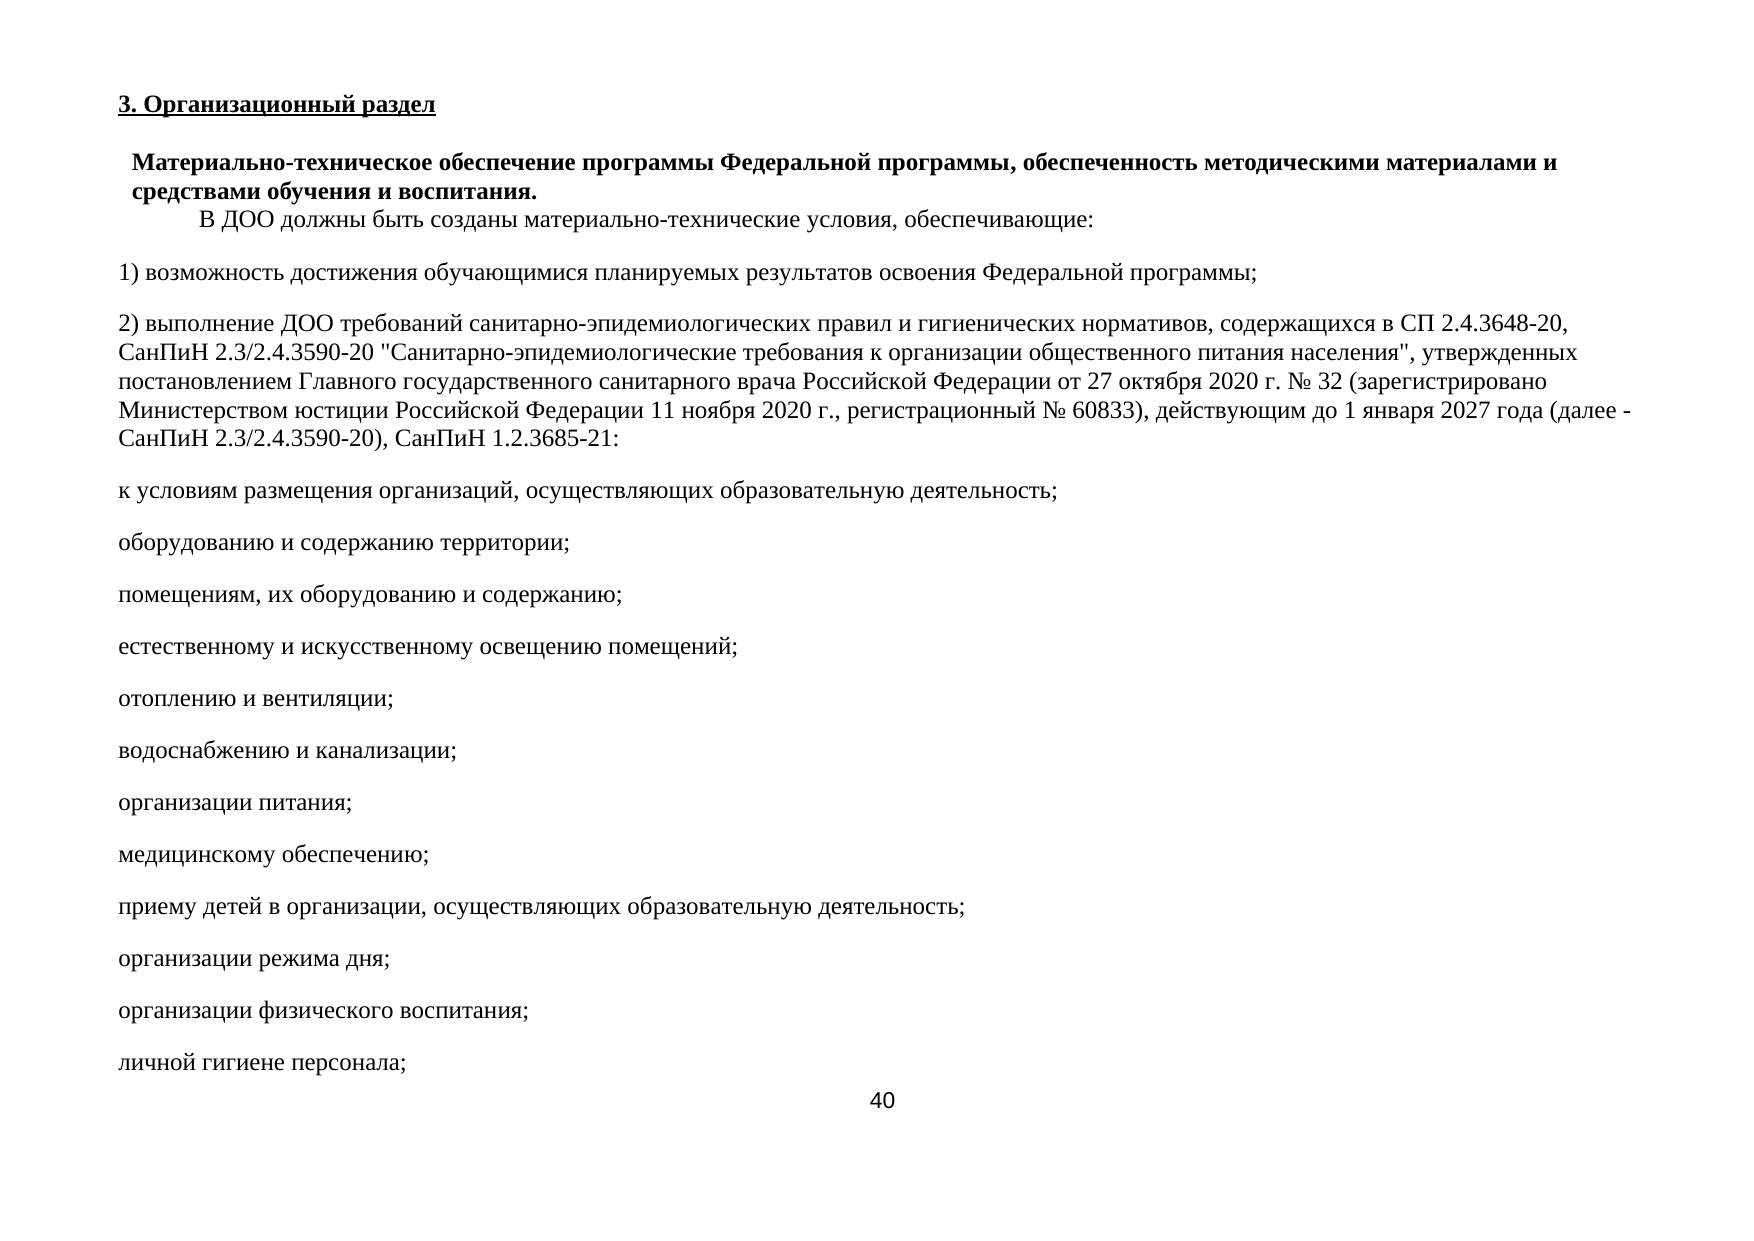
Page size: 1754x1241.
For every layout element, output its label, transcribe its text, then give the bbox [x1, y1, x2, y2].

text оборудованию и содержанию территории; [118, 527, 1646, 556]
text организации питания; [118, 787, 1646, 816]
text к условиям размещения организаций, осуществляющих образовательную деятельность; [118, 476, 1646, 504]
text 3. Организационный раздел [118, 89, 1646, 118]
text организации режима дня; [118, 943, 1646, 972]
text организации физического воспитания; [118, 995, 1646, 1024]
text 2) выполнение ДОО требований санитарно-эпидемиологических правил и гигиенических нормативов, содержащихся в СП 2.4.3648-20, СанПиН 2.3/2.4.3590-20 "Санитарно-эпидемиологические требования к организации общественного питания населения", утвержденных постановлением Главного государственного санитарного врача Российской Федерации от 27 октября 2020 г. № 32 (зарегистрировано Министерством юстиции Российской Федерации 11 ноября 2020 г., регистрационный № 60833), действующим до 1 января 2027 года (далее - СанПиН 2.3/2.4.3590-20), СанПиН 1.2.3685-21: [118, 308, 1646, 452]
text отоплению и вентиляции; [118, 683, 1646, 712]
text приему детей в организации, осуществляющих образовательную деятельность; [118, 891, 1646, 920]
text естественному и искусственному освещению помещений; [118, 631, 1646, 660]
text помещениям, их оборудованию и содержанию; [118, 579, 1646, 608]
text личной гигиене персонала; [118, 1047, 1646, 1076]
text Материально-техническое обеспечение программы Федеральной программы, обеспеченность методическими материалами и средствами обучения и воспитания. [132, 147, 1646, 204]
text медицинскому обеспечению; [118, 839, 1646, 868]
text 1) возможность достижения обучающимися планируемых результатов освоения Федеральной программы; [118, 257, 1646, 285]
text В ДОО должны быть созданы материально-технические условия, обеспечивающие: [118, 204, 1646, 233]
text водоснабжению и канализации; [118, 735, 1646, 764]
